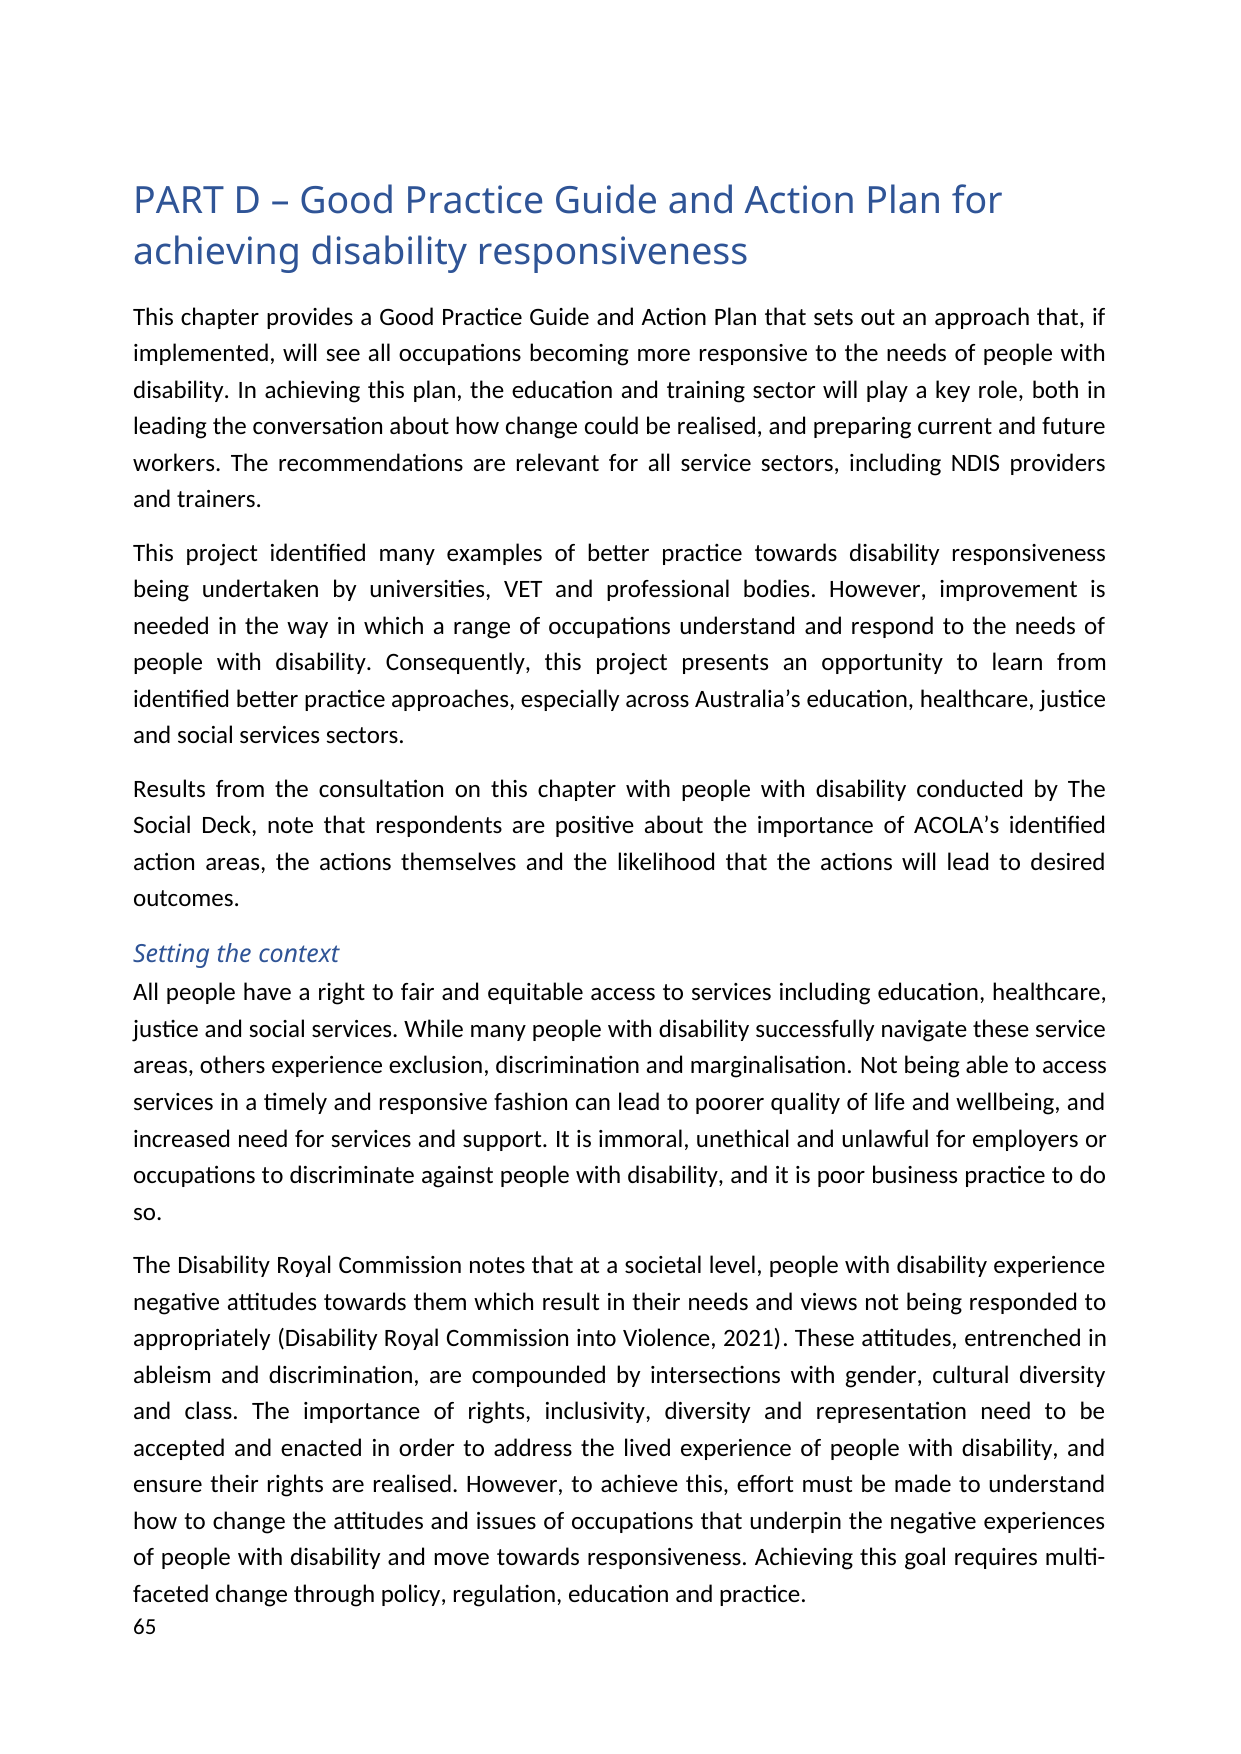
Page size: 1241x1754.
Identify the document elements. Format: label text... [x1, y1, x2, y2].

text Results from the consultation on this chapter with people with disability conducted by The Social Deck, note that respondents are positive about the importance of ACOLA’s identified action areas, the actions themselves and the likelihood that the actions will lead to desired outcomes. [133, 773, 1107, 913]
subtitle Setting the context [133, 936, 1107, 970]
text All people have a right to fair and equitable access to services including education, healthcare, justice and social services. While many people with disability successfully navigate these service areas, others experience exclusion, discrimination and marginalisation. Not being able to access services in a timely and responsive fashion can lead to poorer quality of life and wellbeing, and increased need for services and support. It is immoral, unethical and unlawful for employers or occupations to discriminate against people with disability, and it is poor business practice to do so. [133, 976, 1107, 1226]
subtitle PART D – Good Practice Guide and Action Plan for achieving disability responsiveness [133, 173, 1171, 276]
text This project identified many examples of better practice towards disability responsiveness being undertaken by universities, VET and professional bodies. However, improvement is needed in the way in which a range of occupations understand and respond to the needs of people with disability. Consequently, this project presents an opportunity to learn from identified better practice approaches, especially across Australia’s education, healthcare, justice and social services sectors. [133, 537, 1107, 750]
text This chapter provides a Good Practice Guide and Action Plan that sets out an approach that, if implemented, will see all occupations becoming more responsive to the needs of people with disability. In achieving this plan, the education and training sector will play a key role, both in leading the conversation about how change could be realised, and preparing current and future workers. The recommendations are relevant for all service sectors, including NDIS providers and trainers. [133, 301, 1107, 514]
text The Disability Royal Commission notes that at a societal level, people with disability experience negative attitudes towards them which result in their needs and views not being responded to appropriately . These attitudes, entrenched in ableism and discrimination, are compounded by intersections with gender, cultural diversity and class. The importance of rights, inclusivity, diversity and representation need to be accepted and enacted in order to address the lived experience of people with disability, and ensure their rights are realised. However, to achieve this, effort must be made to understand how to change the attitudes and issues of occupations that underpin the negative experiences of people with disability and move towards responsiveness. Achieving this goal requires multi-faceted change through policy, regulation, education and practice. [133, 1249, 1107, 1609]
